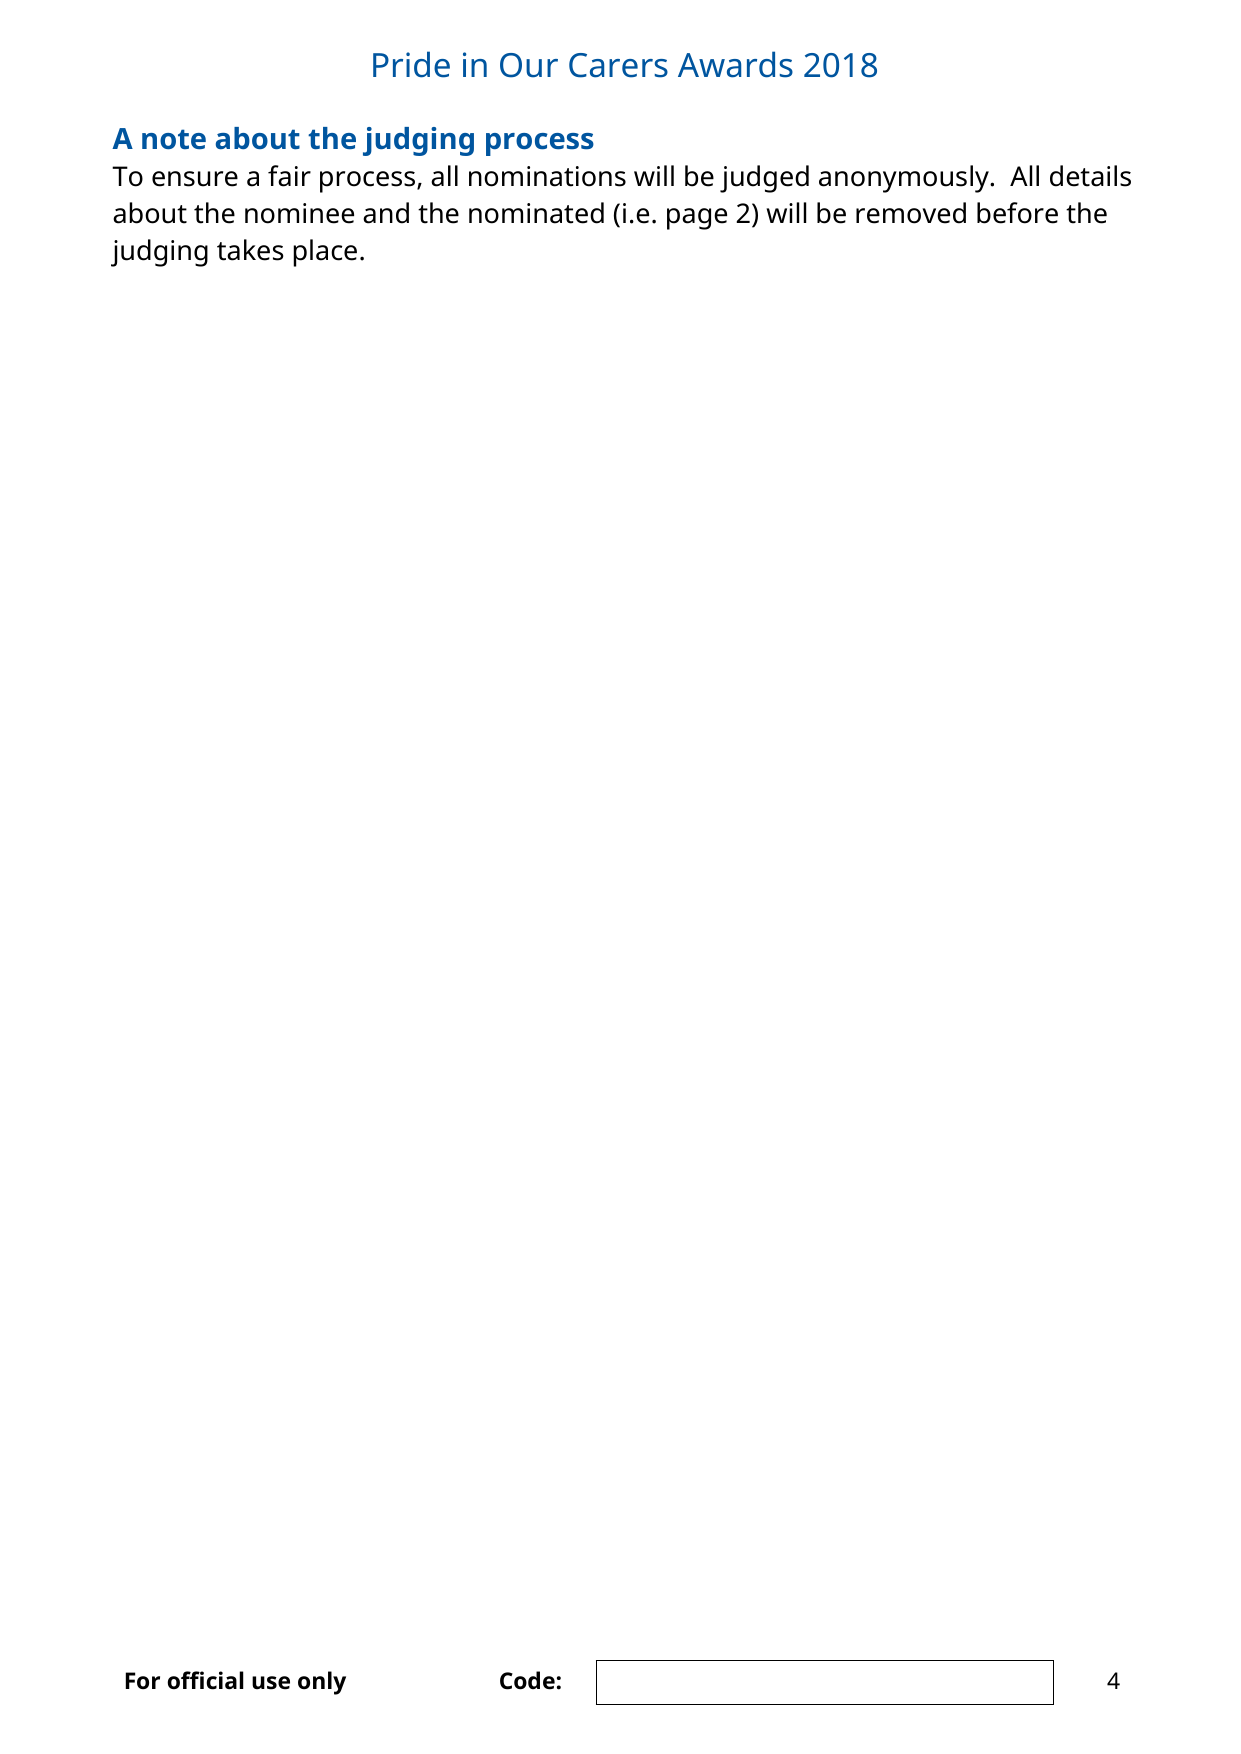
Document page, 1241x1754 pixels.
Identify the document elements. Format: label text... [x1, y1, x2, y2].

text To ensure a fair process, all nominations will be judged anonymously. All details about the nominee and the nominated (i.e. page 2) will be removed before the judging takes place. [112, 158, 1137, 268]
text A note about the judging process [112, 118, 1137, 158]
